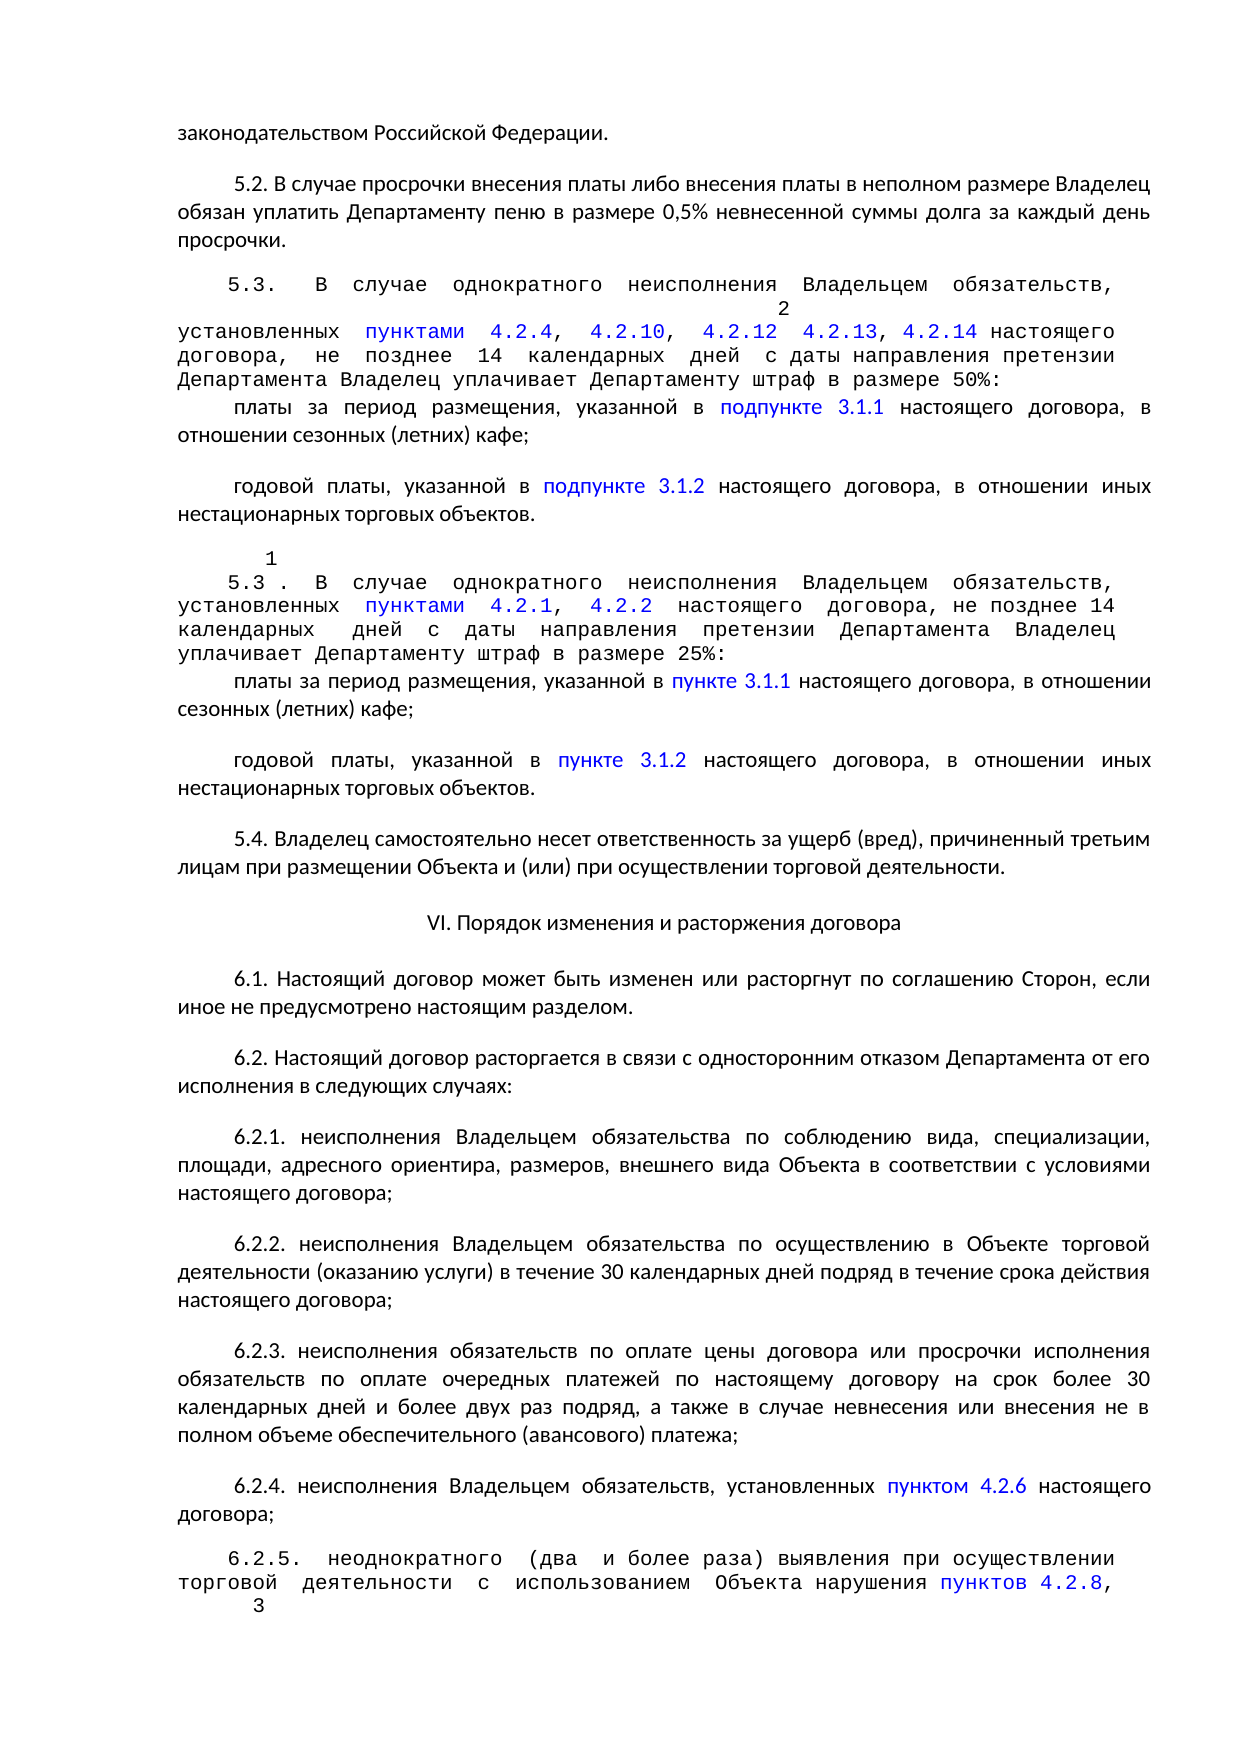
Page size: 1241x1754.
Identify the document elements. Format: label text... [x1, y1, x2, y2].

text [177, 118, 1152, 146]
text 6.2.1. неисполнения Владельцем обязательства по соблюдению вида, специализации, площади, адресного ориентира, размеров, внешнего вида Объекта в соответствии с условиями настоящего договора; [177, 1122, 1152, 1206]
text 5.2. В случае просрочки внесения платы либо внесения платы в неполном размере Владелец обязан уплатить Департаменту пеню в размере 0,5% невнесенной суммы долга за каждый день просрочки. [177, 169, 1152, 253]
text платы за период размещения, указанной в пункте 3.1.1 настоящего договора, в отношении сезонных (летних) кафе; [177, 666, 1152, 722]
text 6.2.4. неисполнения Владельцем обязательств, установленных пунктом 4.2.6 настоящего договора; [177, 1471, 1152, 1527]
text установленных пунктами 4.2.1, 4.2.2 настоящего договора, не позднее 14 [177, 595, 1152, 619]
text календарных дней с даты направления претензии Департамента Владелец [177, 619, 1152, 643]
text 3 [177, 1595, 1152, 1619]
text 5.3 . В случае однократного неисполнения Владельцем обязательств, [177, 572, 1152, 595]
text VI. Порядок изменения и расторжения договора [177, 908, 1152, 936]
text 6.2. Настоящий договор расторгается в связи с односторонним отказом Департамента от его исполнения в следующих случаях: [177, 1043, 1152, 1099]
text 6.2.3. неисполнения обязательств по оплате цены договора или просрочки исполнения обязательств по оплате очередных платежей по настоящему договору на срок более 30 календарных дней и более двух раз подряд, а также в случае невнесения или внесения не в полном объеме обеспечительного (авансового) платежа; [177, 1336, 1152, 1448]
text годовой платы, указанной в подпункте 3.1.2 настоящего договора, в отношении иных нестационарных торговых объектов. [177, 471, 1152, 527]
text 6.2.2. неисполнения Владельцем обязательства по осуществлению в Объекте торговой деятельности (оказанию услуги) в течение 30 календарных дней подряд в течение срока действия настоящего договора; [177, 1229, 1152, 1313]
text договора, не позднее 14 календарных дней с даты направления претензии [177, 345, 1152, 368]
text платы за период размещения, указанной в подпункте 3.1.1 настоящего договора, в отношении сезонных (летних) кафе; [177, 392, 1152, 448]
text установленных пунктами 4.2.4, 4.2.10, 4.2.12 4.2.13, 4.2.14 настоящего [177, 321, 1152, 345]
text 1 [177, 548, 1152, 572]
text уплачивает Департаменту штраф в размере 25%: [177, 643, 1152, 666]
text годовой платы, указанной в пункте 3.1.2 настоящего договора, в отношении иных нестационарных торговых объектов. [177, 745, 1152, 801]
text торговой деятельности с использованием Объекта нарушения пунктов 4.2.8, [177, 1572, 1152, 1595]
text 5.3. В случае однократного неисполнения Владельцем обязательств, [177, 274, 1152, 298]
text 2 [177, 298, 1152, 321]
text Департамента Владелец уплачивает Департаменту штраф в размере 50%: [177, 368, 1152, 392]
text 6.1. Настоящий договор может быть изменен или расторгнут по соглашению Сторон, если иное не предусмотрено настоящим разделом. [177, 964, 1152, 1020]
text 6.2.5. неоднократного (два и более раза) выявления при осуществлении [177, 1548, 1152, 1572]
text 5.4. Владелец самостоятельно несет ответственность за ущерб (вред), причиненный третьим лицам при размещении Объекта и (или) при осуществлении торговой деятельности. [177, 824, 1152, 880]
